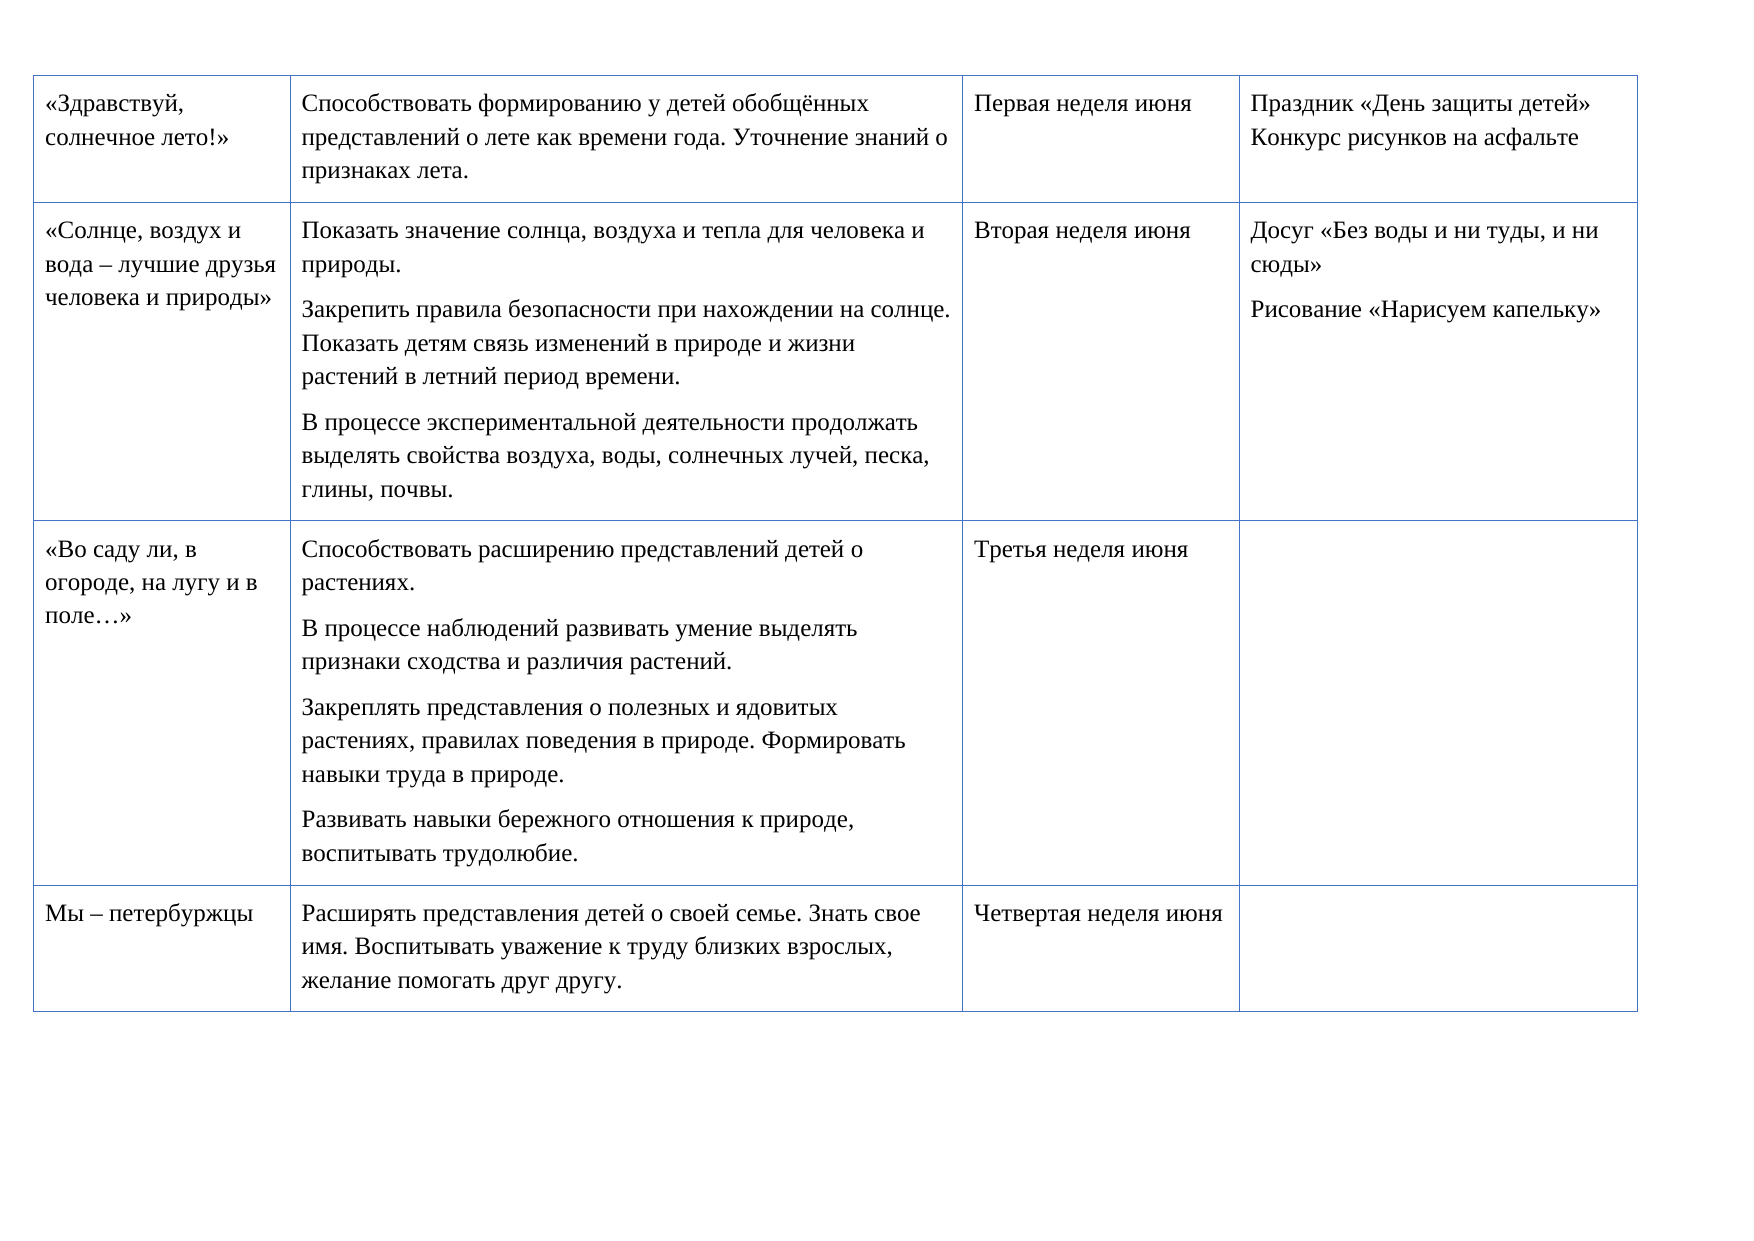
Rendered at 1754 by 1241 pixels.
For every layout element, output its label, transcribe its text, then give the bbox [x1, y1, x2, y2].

table_cell «Здравствуй, солнечное лето!» [34, 76, 290, 202]
table_cell [1240, 521, 1637, 884]
table_cell Третья неделя июня [963, 521, 1239, 884]
table_cell «Во саду ли, в огороде, на лугу и в поле…» [34, 521, 290, 884]
table_cell Праздник «День защиты детей» Конкурс рисунков на асфальте [1240, 76, 1637, 202]
table_cell Досуг «Без воды и ни туды, и ни сюды» Рисование «Нарисуем капельку» [1240, 203, 1637, 520]
table_cell Показать значение солнца, воздуха и тепла для человека и природы. Закрепить правила безопасности при нахождении на солнце. Показать детям связь изменений в природе и жизни растений в летний период времени. В процессе экспериментальной деятельности продолжать выделять свойства воздуха, воды, солнечных лучей, песка, глины, почвы. [291, 203, 962, 520]
table_cell Расширять представления детей о своей семье. Знать свое имя. Воспитывать уважение к труду близких взрослых, желание помогать друг другу. [291, 886, 962, 1011]
table_cell [1240, 886, 1637, 1011]
table_cell Четвертая неделя июня [963, 886, 1239, 1011]
table_cell Мы – петербуржцы [34, 886, 290, 1011]
table_cell «Солнце, воздух и вода – лучшие друзья человека и природы» [34, 203, 290, 520]
table_cell Первая неделя июня [963, 76, 1239, 202]
table_cell Способствовать расширению представлений детей о растениях. В процессе наблюдений развивать умение выделять признаки сходства и различия растений. Закреплять представления о полезных и ядовитых растениях, правилах поведения в природе. Формировать навыки труда в природе. Развивать навыки бережного отношения к природе, воспитывать трудолюбие. [291, 521, 962, 884]
table_cell Способствовать формированию у детей обобщённых представлений о лете как времени года. Уточнение знаний о признаках лета. [291, 76, 962, 202]
table_cell Вторая неделя июня [963, 203, 1239, 520]
